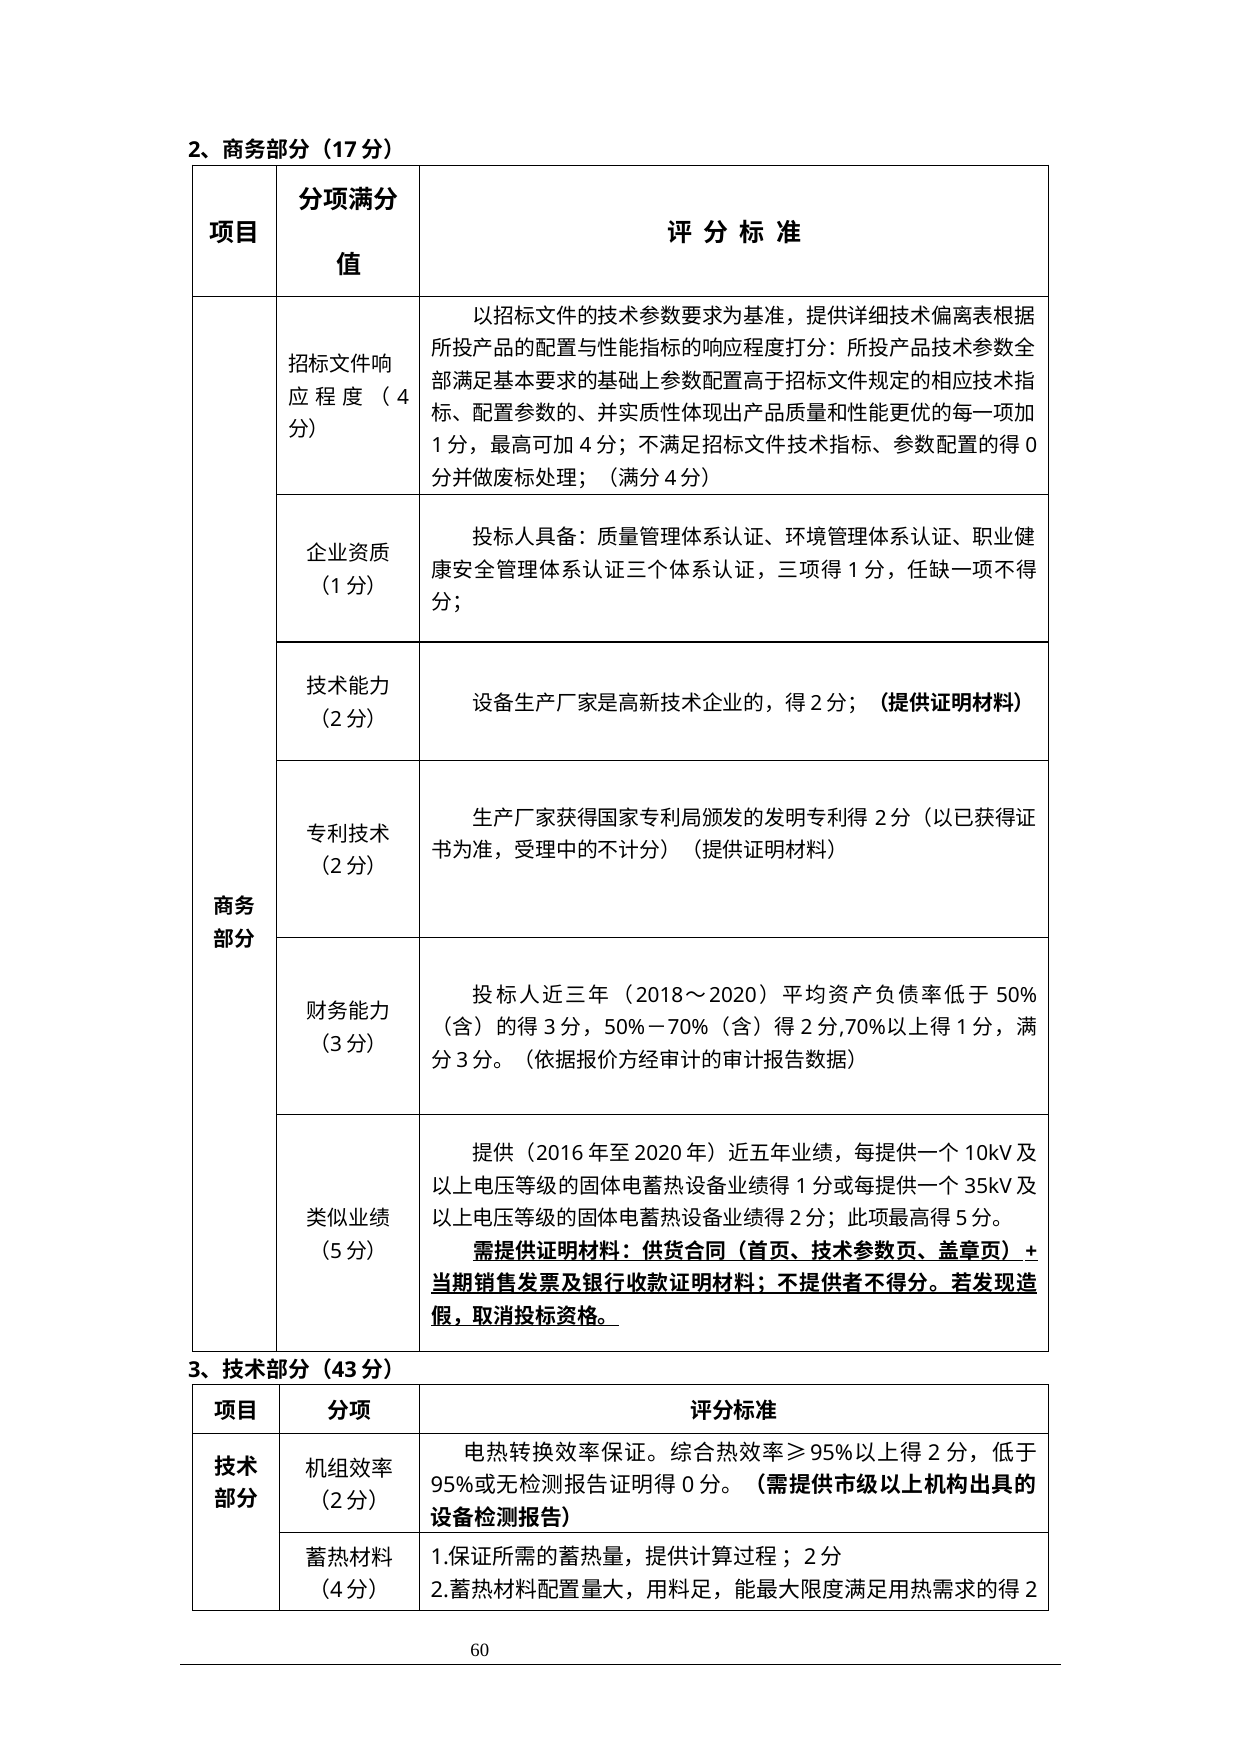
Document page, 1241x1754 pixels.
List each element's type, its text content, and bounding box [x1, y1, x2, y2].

table_cell 类似业绩 （5分） [277, 1115, 419, 1351]
table_header 分项满分值 [277, 166, 419, 296]
text 2、商务部分（17分） [188, 132, 1053, 164]
table_cell 招标文件响 应程度（4分） [277, 297, 419, 494]
table_cell 投标人具备：质量管理体系认证、环境管理体系认证、职业健康安全管理体系认证三个体系认证，三项得1分，任缺一项不得分； [420, 495, 1048, 641]
table_header 分项 [280, 1385, 419, 1433]
table_cell 财务能力 （3分） [277, 938, 419, 1114]
table_header 评分标准 [420, 1385, 1048, 1433]
table_cell 技术 部分 [193, 1434, 279, 1610]
table_cell 专利技术 （2分） [277, 761, 419, 937]
table_cell 技术能力 （2分） [277, 643, 419, 760]
table_header 评 分 标 准 [420, 166, 1048, 296]
table_cell 提供（2016年至2020年）近五年业绩，每提供一个10kV及以上电压等级的固体电蓄热设备业绩得1分或每提供一个35kV及以上电压等级的固体电蓄热设备业绩得2分；此项最高得5分。 需提供证明材料：供货合同（首页、技术参数页、盖章页）+当期销售发票及银行收款证明材料；不提供者不得分。若发现造假，取消投标资格。 [420, 1115, 1048, 1351]
table_cell 以招标文件的技术参数要求为基准，提供详细技术偏离表根据所投产品的配置与性能指标的响应程度打分：所投产品技术参数全部满足基本要求的基础上参数配置高于招标文件规定的相应技术指标、配置参数的、并实质性体现出产品质量和性能更优的每一项加1分，最高可加4分；不满足招标文件技术指标、参数配置的得0分并做废标处理；（满分4分） [420, 297, 1048, 494]
table_cell 蓄热材料 （4分） [280, 1533, 419, 1610]
table_cell 生产厂家获得国家专利局颁发的发明专利得2分（以已获得证书为准，受理中的不计分）（提供证明材料） [420, 761, 1048, 937]
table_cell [420, 1533, 1048, 1610]
table_cell 机组效率 （2分） [280, 1434, 419, 1532]
table_cell 企业资质 （1分） [277, 495, 419, 641]
table_cell 电热转换效率保证。综合热效率≥95%以上得2分，低于95%或无检测报告证明得0分。（需提供市级以上机构出具的设备检测报告） [420, 1434, 1048, 1532]
text 3、技术部分（43分） [188, 1352, 1053, 1384]
table_cell 设备生产厂家是高新技术企业的，得2分；（提供证明材料） [420, 643, 1048, 760]
table_header 项目 [193, 166, 276, 296]
table_cell 投标人近三年（2018～2020）平均资产负债率低于50%（含）的得3分，50%－70%（含）得2分,70%以上得1分，满分3分。（依据报价方经审计的审计报告数据） [420, 938, 1048, 1114]
table_cell 商务部分 [193, 297, 276, 1351]
table_header 项目 [193, 1385, 279, 1433]
